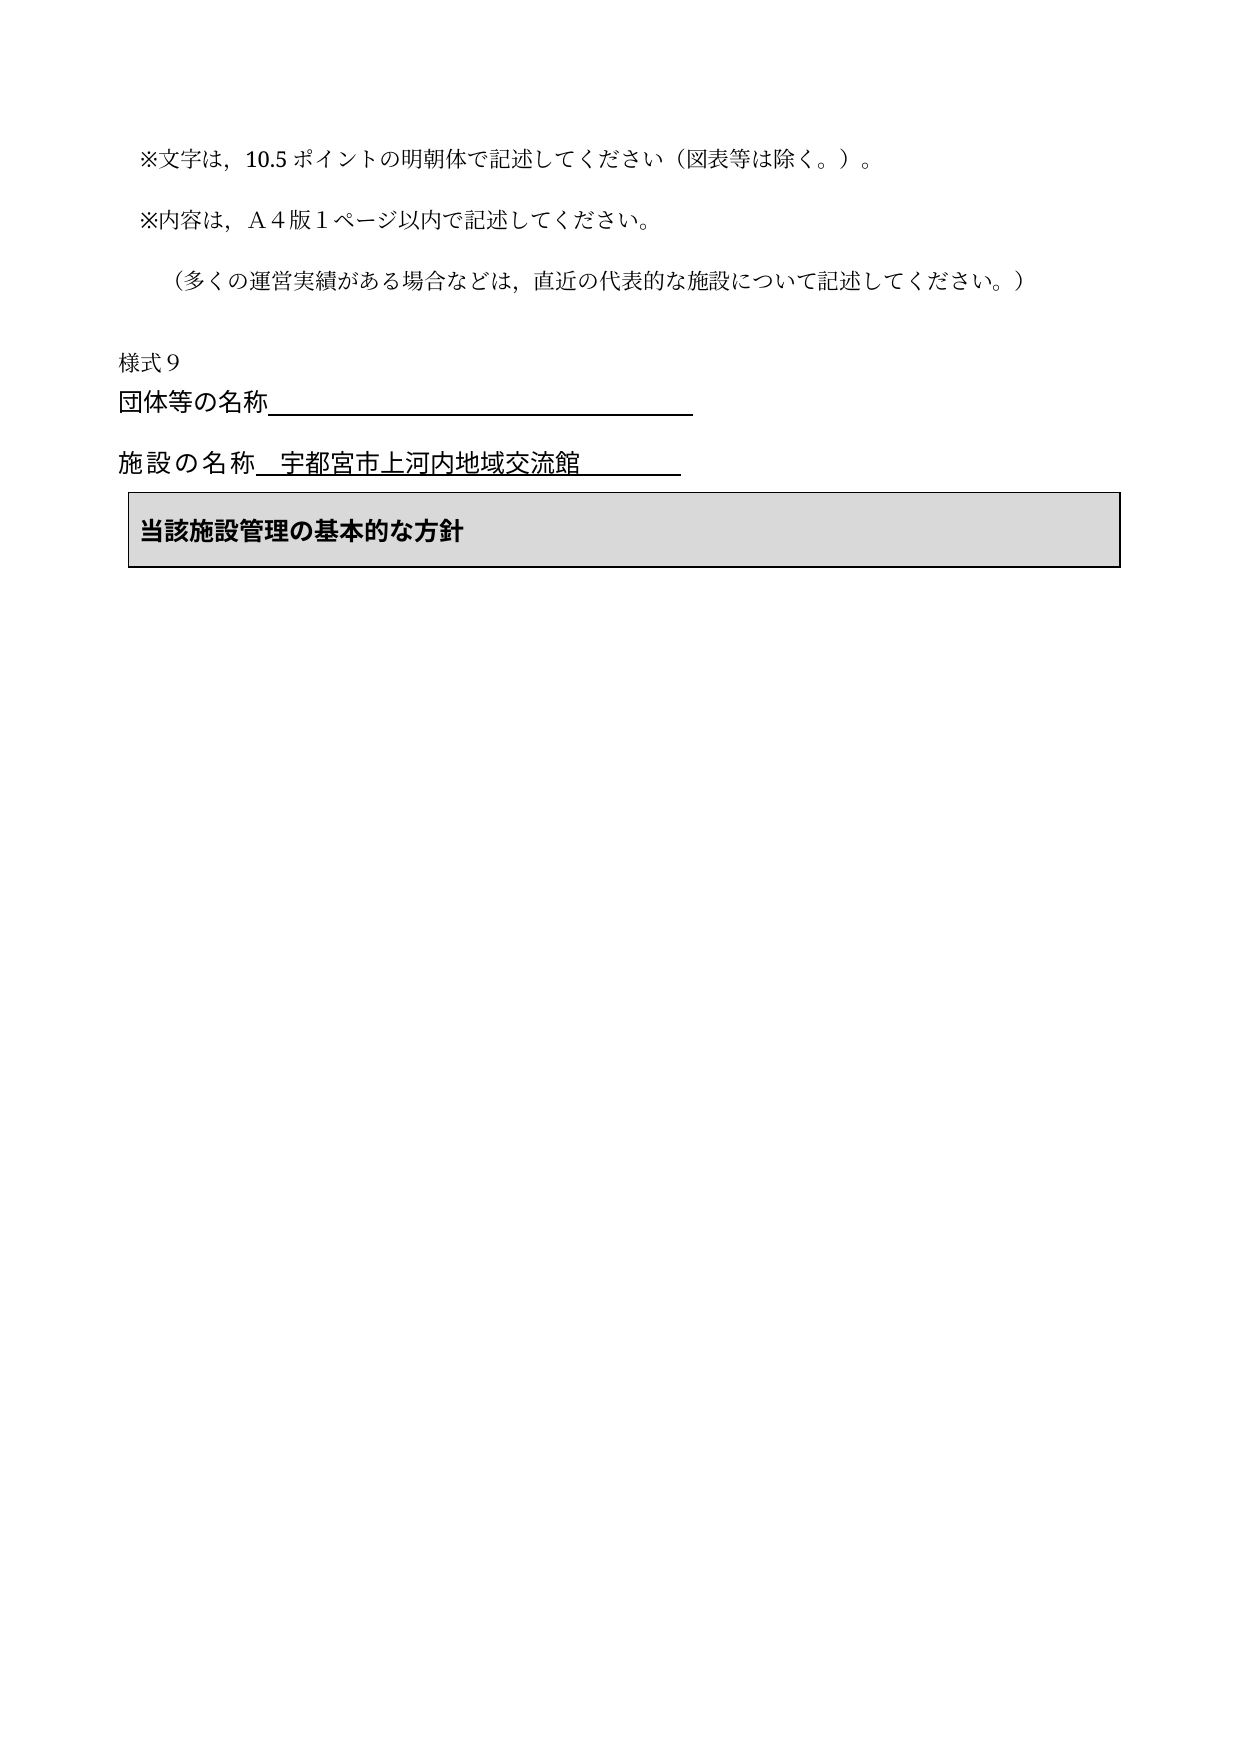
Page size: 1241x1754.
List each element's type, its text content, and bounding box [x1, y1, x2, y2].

table_header 当該施設管理の基本的な方針 [129, 493, 1119, 566]
text 施設の名称 宇都宮市上河内地域交流館 [118, 431, 1122, 492]
text 団体等の名称 [118, 371, 1122, 431]
text ※内容は，Ａ４版１ページ以内で記述してください。 [118, 189, 1047, 249]
text ※文字は，10.5ポイントの明朝体で記述してください（図表等は除く。）。 [118, 128, 1122, 189]
text （多くの運営実績がある場合などは，直近の代表的な施設について記述してください。） [118, 249, 1047, 310]
